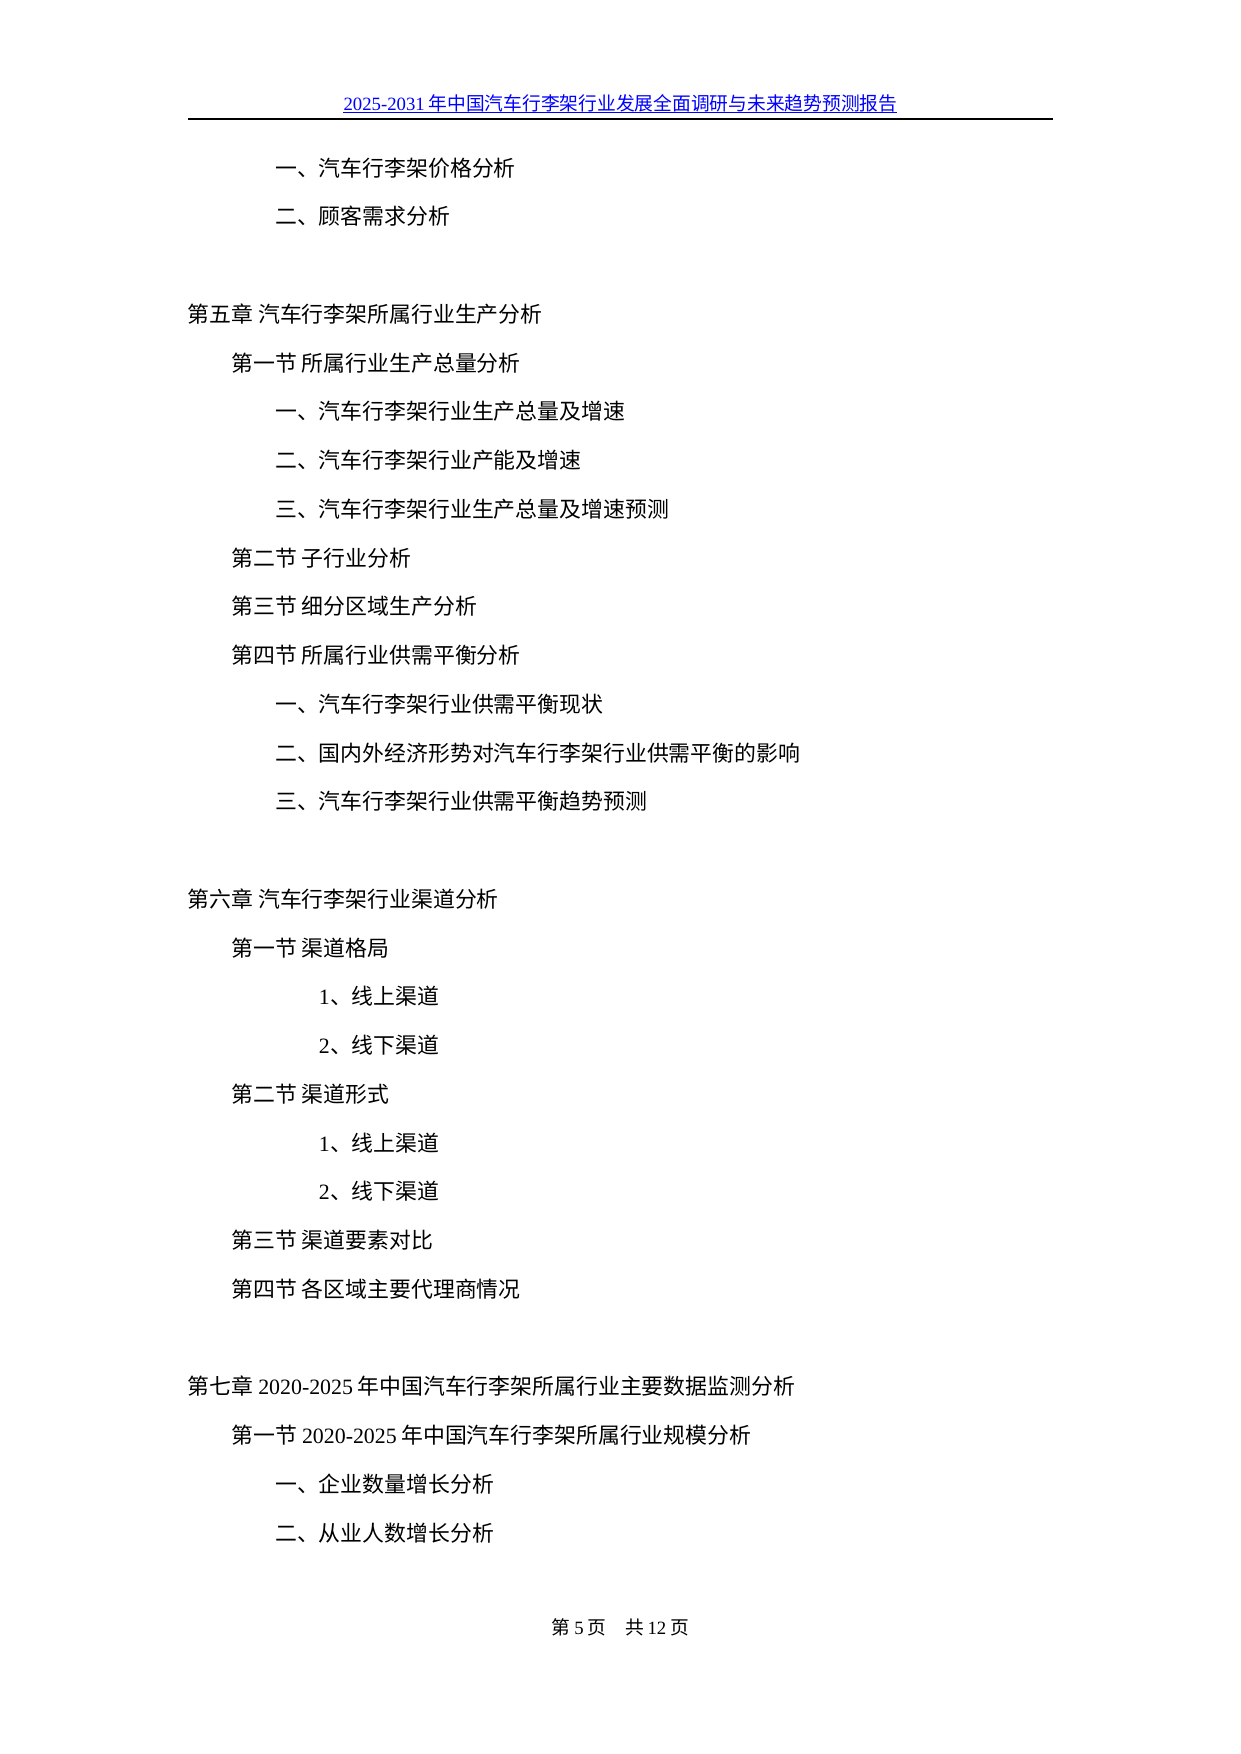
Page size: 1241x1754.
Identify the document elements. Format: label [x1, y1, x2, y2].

text [187, 150, 1053, 1548]
